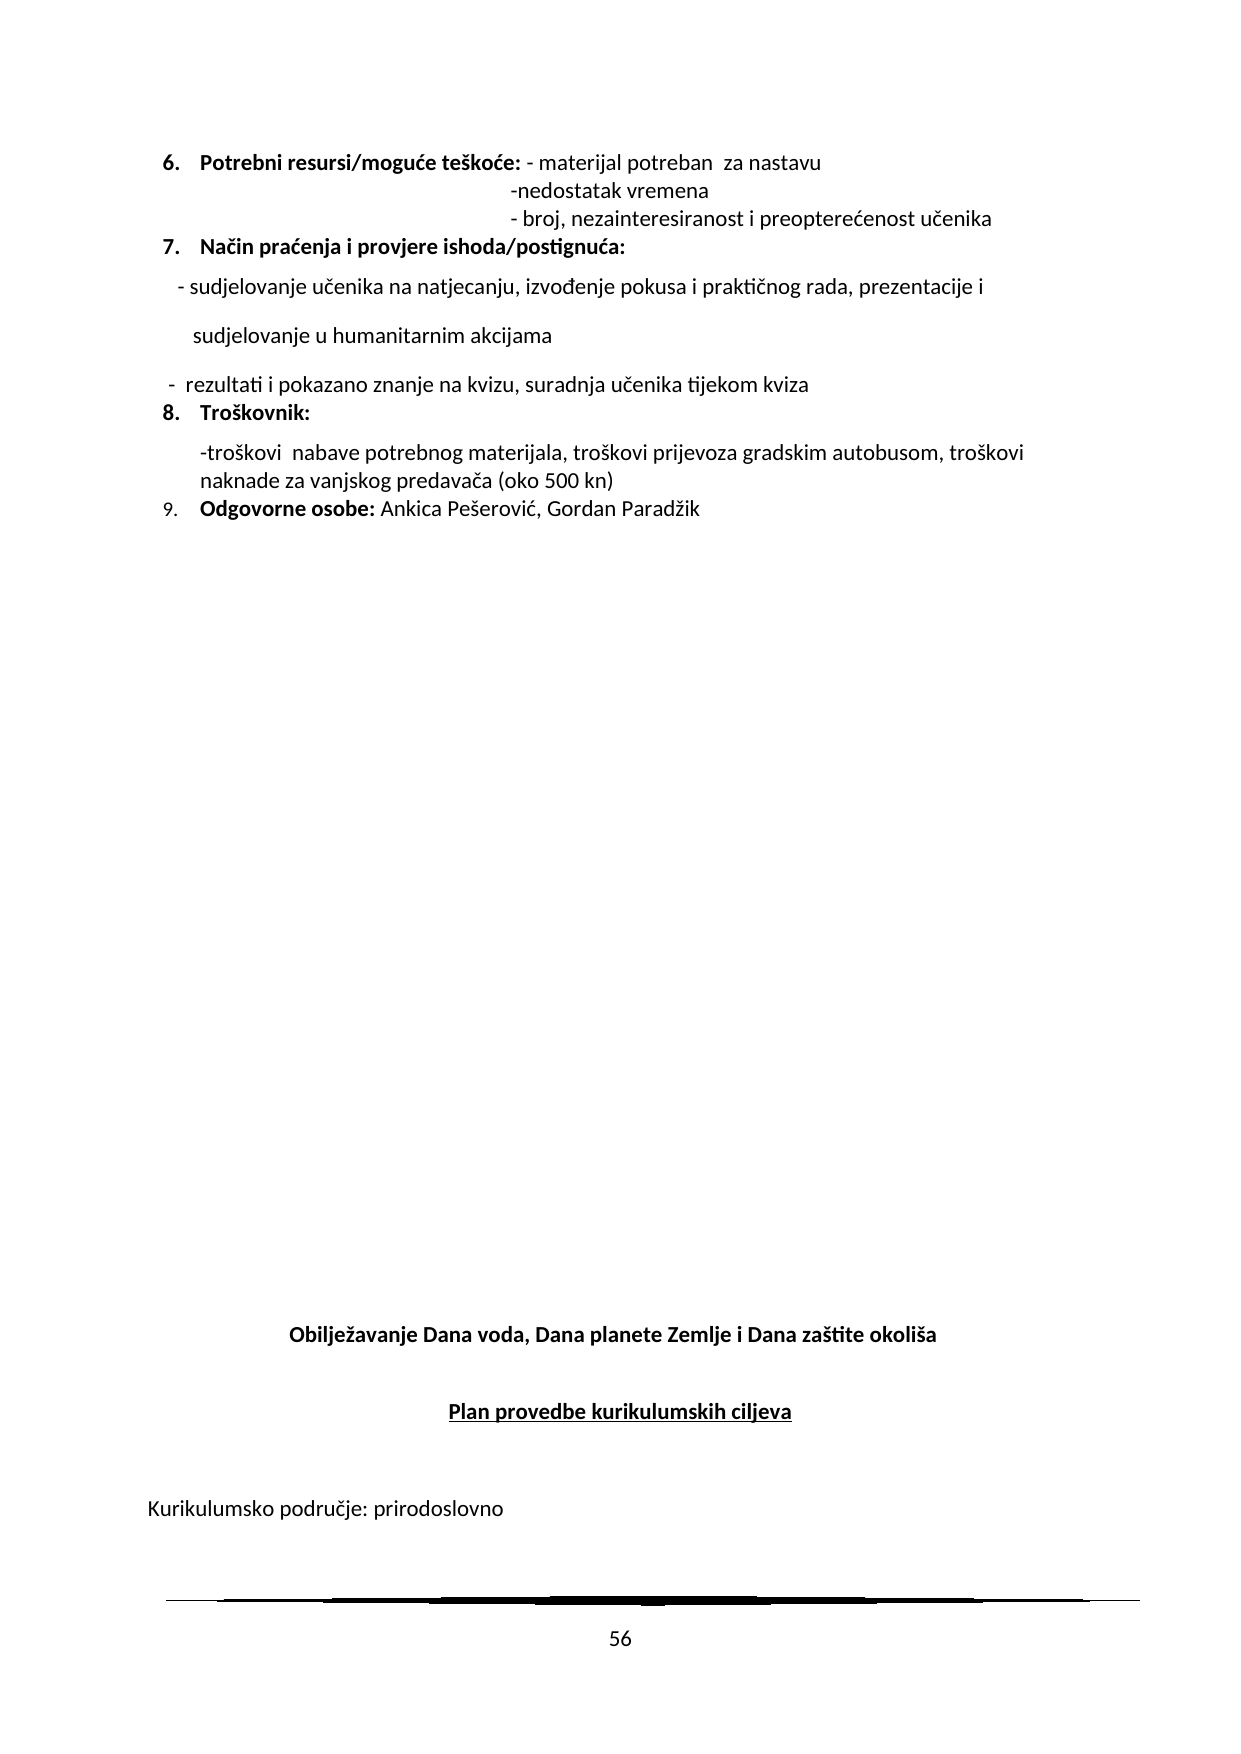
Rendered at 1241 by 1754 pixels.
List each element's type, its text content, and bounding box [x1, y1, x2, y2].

text - rezultati i pokazano znanje na kvizu, suradnja učenika tijekom kviza [148, 370, 1092, 398]
text - sudjelovanje učenika na natjecanju, izvođenje pokusa i praktičnog rada, prezentacije i [177, 272, 1092, 300]
list Način praćenja i provjere ishoda/postignuća: [162, 232, 1092, 260]
list Odgovorne osobe: Ankica Pešerović, Gordan Paradžik [162, 494, 1092, 523]
list Troškovnik: [162, 398, 1092, 426]
text Plan provedbe kurikulumskih ciljeva [148, 1397, 1092, 1425]
list Potrebni resursi/moguće teškoće: - materijal potreban za nastavu [162, 148, 1092, 176]
text - broj, nezainteresiranost i preopterećenost učenika [200, 204, 1092, 232]
text sudjelovanje u humanitarnim akcijama [177, 321, 1092, 349]
text Kurikulumsko područje: prirodoslovno [148, 1494, 1092, 1522]
list -troškovi nabave potrebnog materijala, troškovi prijevoza gradskim autobusom, troškovi naknade za vanjskog predavača (oko 500 kn) [200, 438, 1092, 494]
text -nedostatak vremena [200, 176, 1092, 204]
list Obilježavanje Dana voda, Dana planete Zemlje i Dana zaštite okoliša [148, 1320, 1092, 1348]
